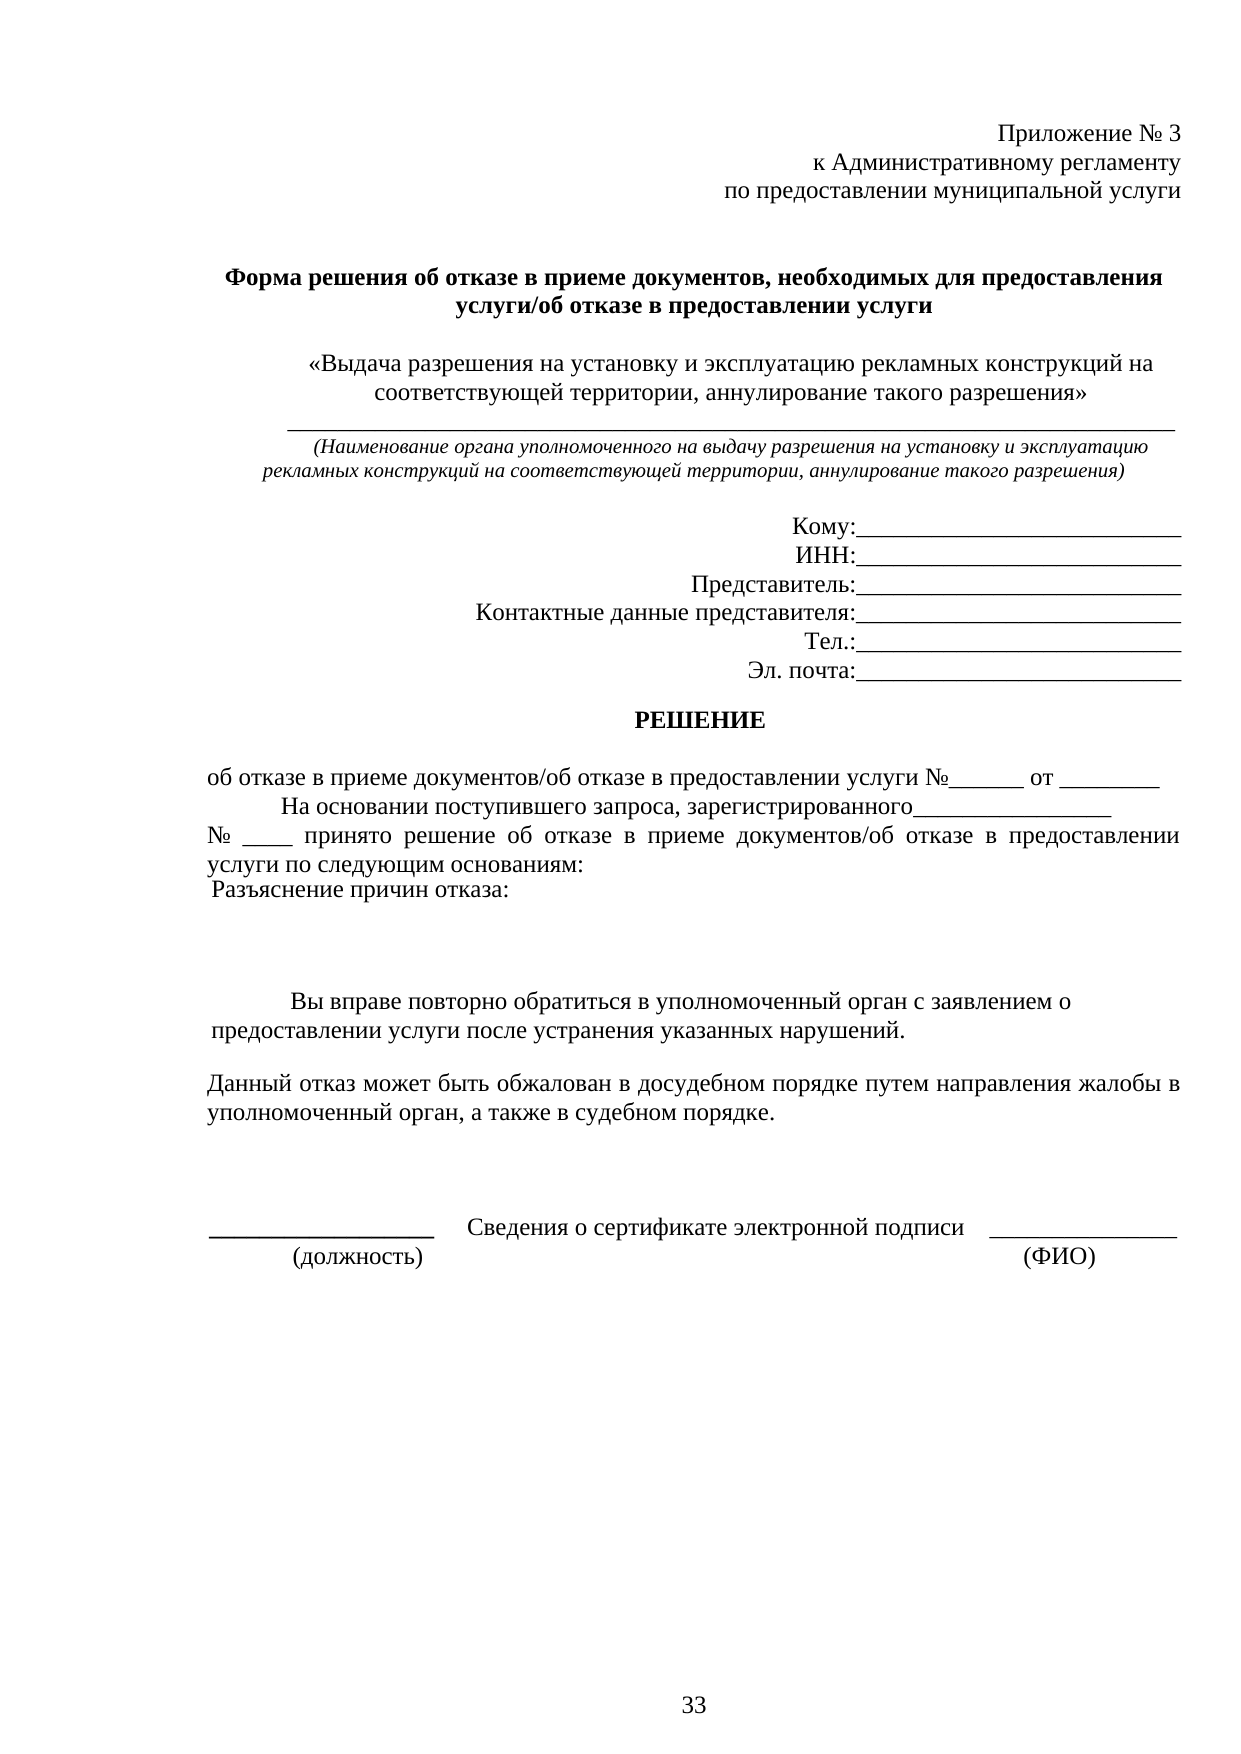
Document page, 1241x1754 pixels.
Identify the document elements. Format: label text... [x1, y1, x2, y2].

text соответствующей территории, аннулирование такого разрешения» [207, 377, 1181, 406]
text (Наименование органа уполномоченного на выдачу разрешения на установку и эксплуатацию рекламных конструкций на соответствующей территории, аннулирование такого разрешения) [207, 434, 1181, 482]
text (должность) (ФИО) [207, 1241, 1181, 1270]
text Эл. почта:__________________________ [207, 655, 1181, 684]
text Вы вправе повторно обратиться в уполномоченный орган с заявлением о предоставлении услуги после устранения указанных нарушений. [211, 986, 1154, 1044]
text Данный отказ может быть обжалован в досудебном порядке путем направления жалобы в уполномоченный орган, а также в судебном порядке. [207, 1068, 1181, 1126]
text Кому:__________________________ [207, 511, 1181, 540]
text к Административному регламенту по предоставлении муниципальной услуги [207, 147, 1181, 204]
text _______________________________________________________________________ [207, 406, 1181, 434]
text ИНН:__________________________ [207, 540, 1181, 569]
text Форма решения об отказе в приеме документов, необходимых для предоставления услуги/об отказе в предоставлении услуги [207, 262, 1181, 319]
text об отказе в приеме документов/об отказе в предоставлении услуги №______ от ________ [207, 762, 1181, 791]
text Контактные данные представителя:__________________________ [207, 597, 1181, 626]
text __________________ Сведения о сертификате электронной подписи _______________ [207, 1212, 1181, 1241]
text На основании поступившего запроса, зарегистрированного № ____ принято решение об отказе в приеме документов/об отказе в предоставлении услуги по следующим основаниям: [207, 791, 1181, 877]
text Разъяснение причин отказа: [211, 877, 1181, 902]
text Представитель:__________________________ [207, 569, 1181, 597]
text РЕШЕНИЕ [219, 709, 1181, 734]
text Приложение № 3 [207, 118, 1181, 147]
text «Выдача разрешения на установку и эксплуатацию рекламных конструкций на [207, 348, 1181, 377]
text Тел.:__________________________ [207, 626, 1181, 655]
